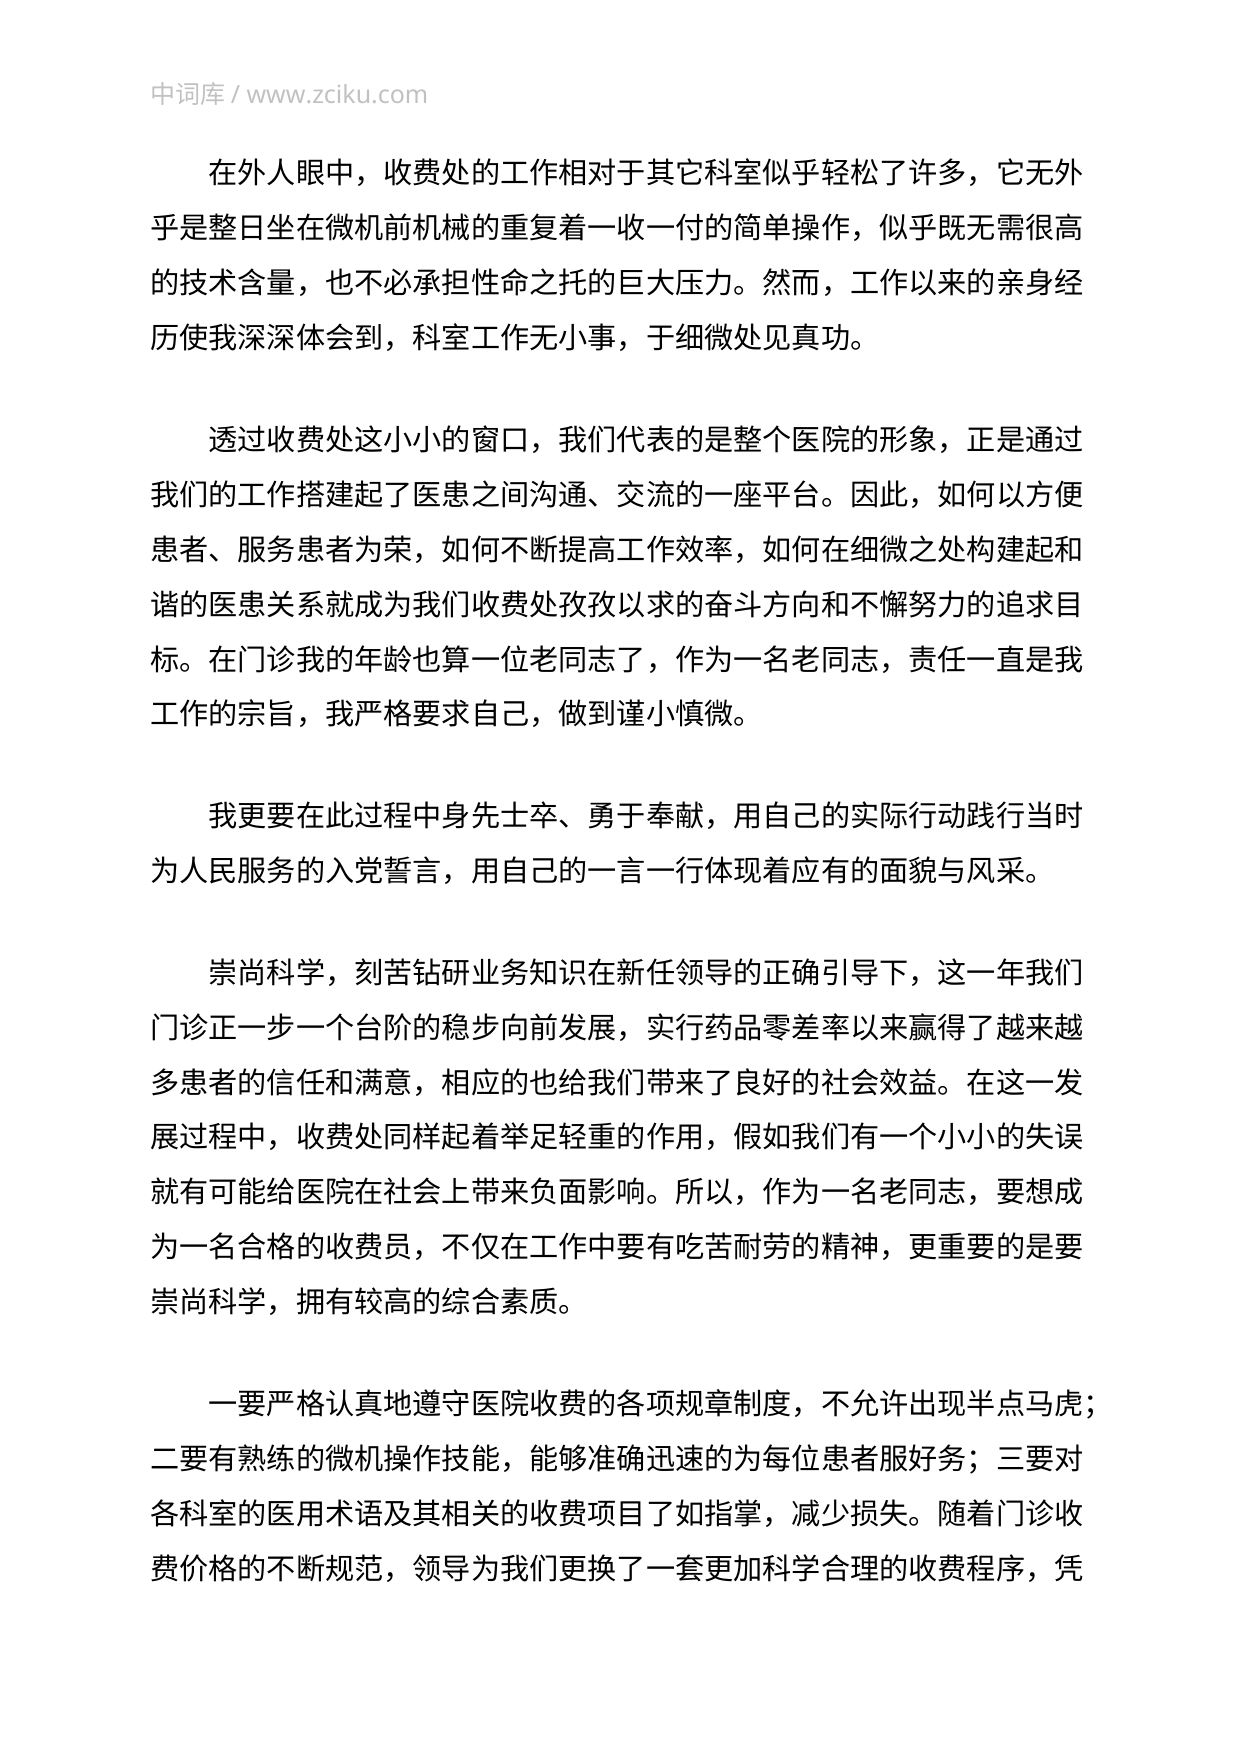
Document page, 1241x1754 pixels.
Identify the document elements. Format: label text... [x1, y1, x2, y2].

text 我更要在此过程中身先士卒、勇于奉献，用自己的实际行动践行当时为人民服务的入党誓言，用自己的一言一行体现着应有的面貌与风采。 [150, 793, 1090, 890]
text 崇尚科学，刻苦钻研业务知识在新任领导的正确引导下，这一年我们门诊正一步一个台阶的稳步向前发展，实行药品零差率以来赢得了越来越多患者的信任和满意，相应的也给我们带来了良好的社会效益。在这一发展过程中，收费处同样起着举足轻重的作用，假如我们有一个小小的失误就有可能给医院在社会上带来负面影响。所以，作为一名老同志，要想成为一名合格的收费员，不仅在工作中要有吃苦耐劳的精神，更重要的是要崇尚科学，拥有较高的综合素质。 [150, 949, 1090, 1321]
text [150, 1381, 1090, 1587]
text 透过收费处这小小的窗口，我们代表的是整个医院的形象，正是通过我们的工作搭建起了医患之间沟通、交流的一座平台。因此，如何以方便患者、服务患者为荣，如何不断提高工作效率，如何在细微之处构建起和谐的医患关系就成为我们收费处孜孜以求的奋斗方向和不懈努力的追求目标。在门诊我的年龄也算一位老同志了，作为一名老同志，责任一直是我工作的宗旨，我严格要求自己，做到谨小慎微。 [150, 416, 1090, 733]
text 在外人眼中，收费处的工作相对于其它科室似乎轻松了许多，它无外乎是整日坐在微机前机械的重复着一收一付的简单操作，似乎既无需很高的技术含量，也不必承担性命之托的巨大压力。然而，工作以来的亲身经历使我深深体会到，科室工作无小事，于细微处见真功。 [150, 150, 1090, 357]
